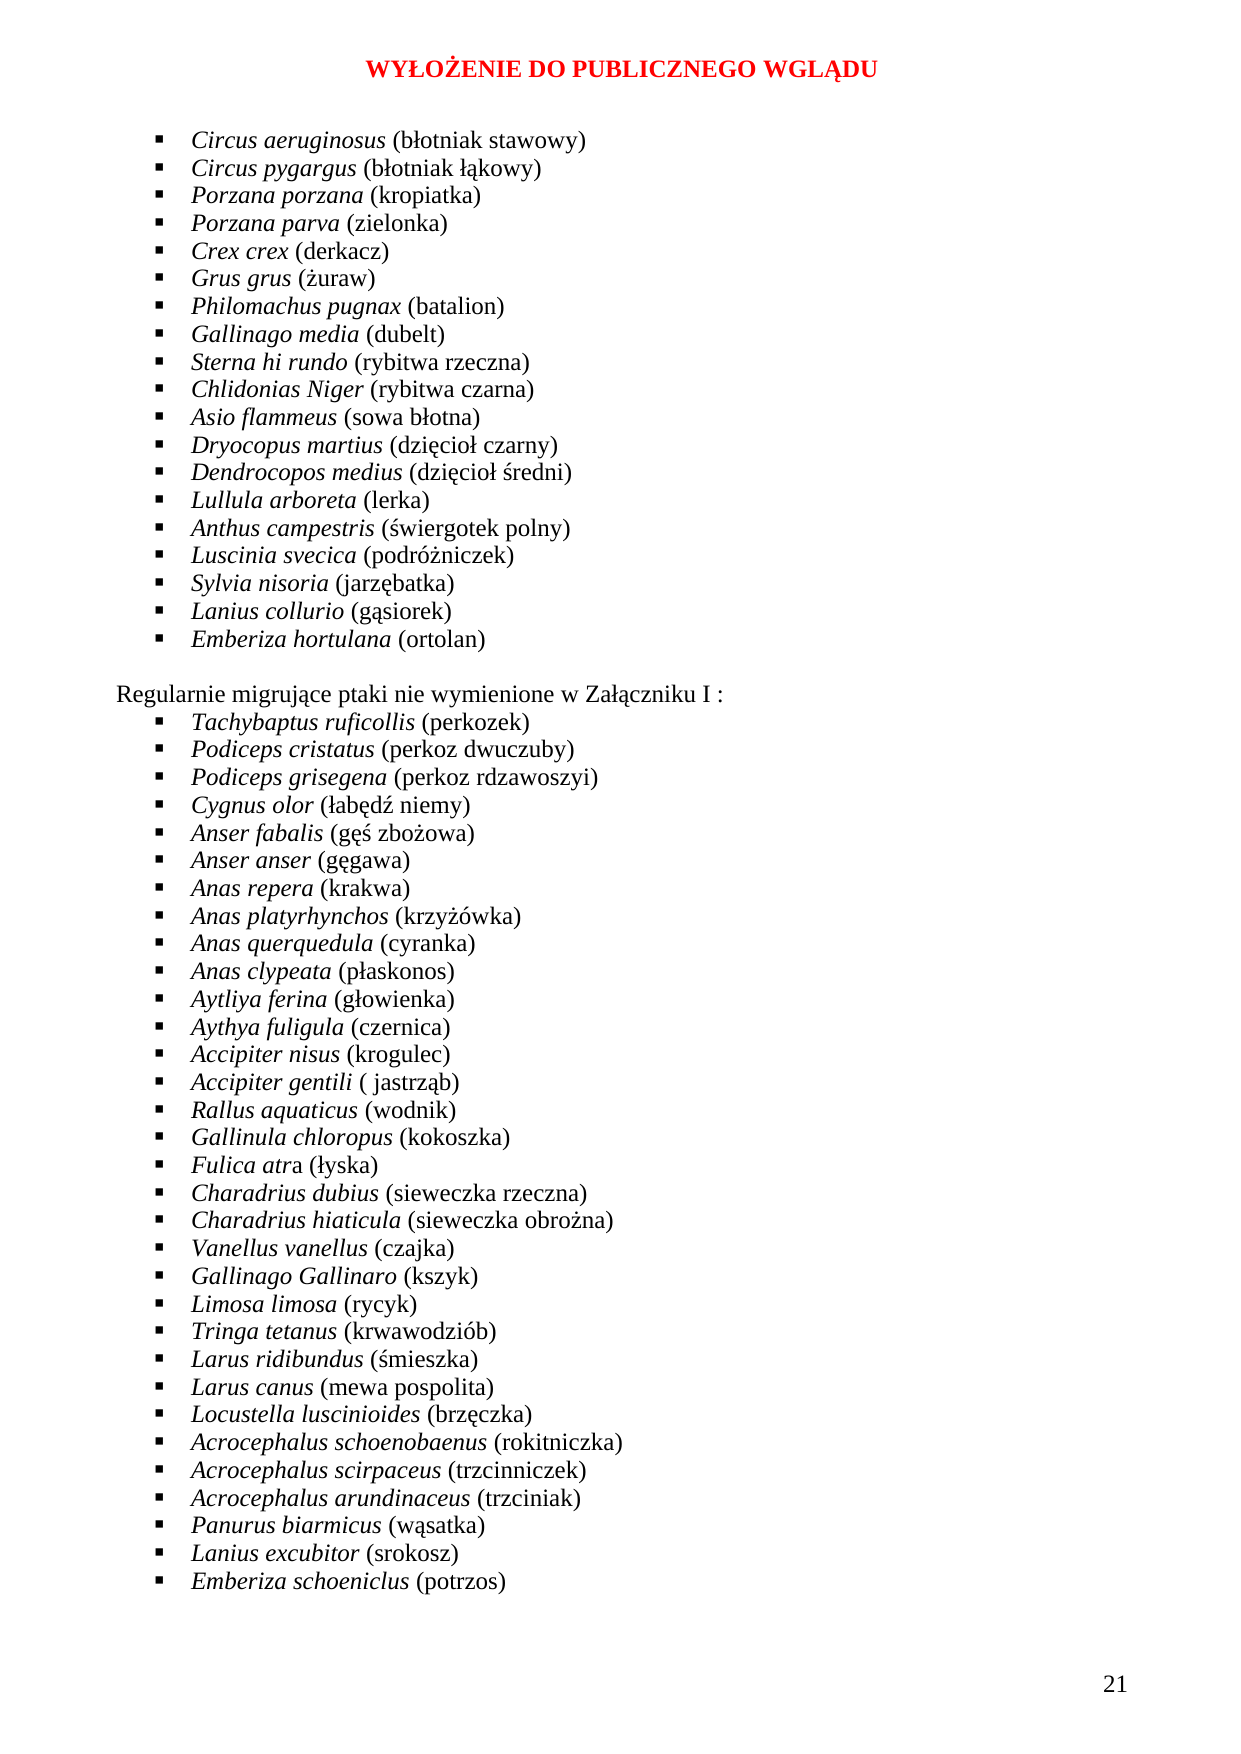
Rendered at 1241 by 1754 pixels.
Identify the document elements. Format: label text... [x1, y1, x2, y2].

list Emberiza schoeniclus (potrzos) [153, 1567, 1128, 1595]
list Asio flammeus (sowa błotna) [153, 403, 1128, 431]
list Grus grus (żuraw) [153, 265, 1128, 292]
text Regularnie migrujące ptaki nie wymienione w Załączniku I : [116, 680, 1128, 708]
list Lanius collurio (gąsiorek) [153, 597, 1128, 625]
list Lullula arboreta (lerka) [153, 486, 1128, 514]
list Chlidonias Niger (rybitwa czarna) [153, 376, 1128, 403]
list Gallinula chloropus (kokoszka) [153, 1124, 1128, 1151]
list Charadrius hiaticula (sieweczka obrożna) [153, 1207, 1128, 1234]
list Panurus biarmicus (wąsatka) [153, 1512, 1128, 1539]
list Sylvia nisoria (jarzębatka) [153, 569, 1128, 597]
list Anthus campestris (świergotek polny) [153, 514, 1128, 542]
list Accipiter gentili ( jastrząb) [153, 1068, 1128, 1096]
list Aythya fuligula (czernica) [153, 1013, 1128, 1041]
list Dryocopus martius (dzięcioł czarny) [153, 431, 1128, 459]
list Rallus aquaticus (wodnik) [153, 1096, 1128, 1124]
list Larus canus (mewa pospolita) [153, 1373, 1128, 1401]
list Circus pygargus (błotniak łąkowy) [153, 154, 1128, 182]
list Anser anser (gęgawa) [153, 847, 1128, 874]
list Podiceps grisegena (perkoz rdzawoszyi) [153, 763, 1128, 791]
list Gallinago media (dubelt) [153, 320, 1128, 348]
list Anas platyrhynchos (krzyżówka) [153, 902, 1128, 930]
list Porzana porzana (kropiatka) [153, 182, 1128, 209]
list Charadrius dubius (sieweczka rzeczna) [153, 1179, 1128, 1207]
list Luscinia svecica (podróżniczek) [153, 542, 1128, 569]
list Fulica atra (łyska) [153, 1151, 1128, 1179]
list Cygnus olor (łabędź niemy) [153, 791, 1128, 819]
list Porzana parva (zielonka) [153, 209, 1128, 237]
list Podiceps cristatus (perkoz dwuczuby) [153, 736, 1128, 763]
list Crex crex (derkacz) [153, 237, 1128, 265]
list Anas querquedula (cyranka) [153, 930, 1128, 957]
list Tringa tetanus (krwawodziób) [153, 1318, 1128, 1345]
list Gallinago Gallinaro (kszyk) [153, 1262, 1128, 1290]
list Lanius excubitor (srokosz) [153, 1539, 1128, 1567]
list Vanellus vanellus (czajka) [153, 1234, 1128, 1262]
list Anser fabalis (gęś zbożowa) [153, 819, 1128, 847]
list Acrocephalus scirpaceus (trzcinniczek) [153, 1456, 1128, 1484]
list Acrocephalus arundinaceus (trzciniak) [153, 1484, 1128, 1512]
list Aytliya ferina (głowienka) [153, 985, 1128, 1013]
list Emberiza hortulana (ortolan) [153, 625, 1128, 653]
list Larus ridibundus (śmieszka) [153, 1345, 1128, 1373]
list Anas repera (krakwa) [153, 874, 1128, 902]
list Locustella luscinioides (brzęczka) [153, 1401, 1128, 1428]
list Philomachus pugnax (batalion) [153, 292, 1128, 320]
list Accipiter nisus (krogulec) [153, 1041, 1128, 1068]
list Limosa limosa (rycyk) [153, 1290, 1128, 1318]
list Anas clypeata (płaskonos) [153, 957, 1128, 985]
list Sterna hi rundo (rybitwa rzeczna) [153, 348, 1128, 376]
list Acrocephalus schoenobaenus (rokitniczka) [153, 1428, 1128, 1456]
list Dendrocopos medius (dzięcioł średni) [153, 459, 1128, 486]
list Tachybaptus ruficollis (perkozek) [153, 708, 1128, 736]
list Circus aeruginosus (błotniak stawowy) [153, 126, 1128, 154]
